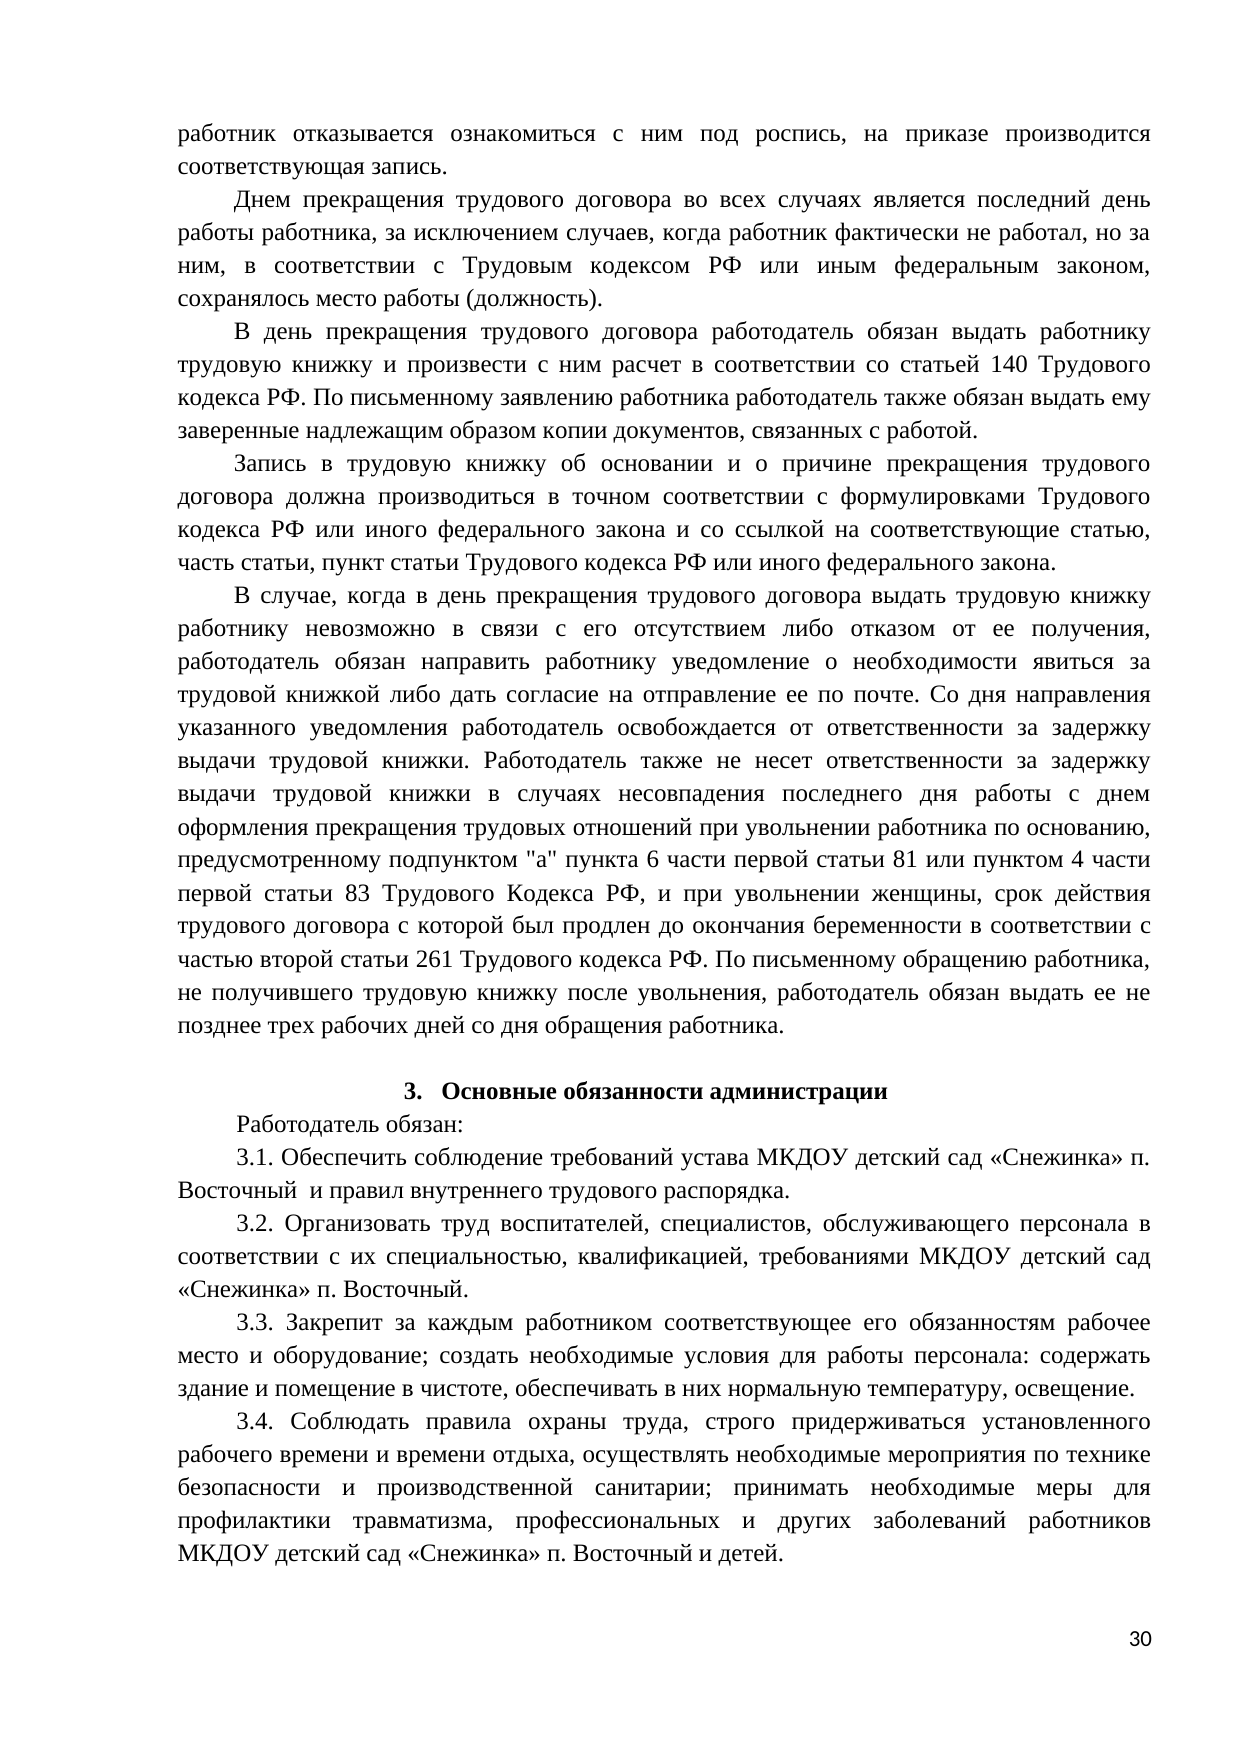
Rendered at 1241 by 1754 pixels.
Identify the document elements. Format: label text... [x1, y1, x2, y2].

text 3.2. Организовать труд воспитателей, специалистов, обслуживающего персонала в соответствии с их специальностью, квалификацией, требованиями МКДОУ детский сад «Снежинка» п. Восточный. [177, 1208, 1152, 1303]
text Работодатель обязан: [177, 1109, 1152, 1137]
text В день прекращения трудового договора работодатель обязан выдать работнику трудовую книжку и произвести с ним расчет в соответствии со статьей 140 Трудового кодекса РФ. По письменному заявлению работника работодатель также обязан выдать ему заверенные надлежащим образом копии документов, связанных с работой. [177, 316, 1152, 444]
text Днем прекращения трудового договора во всех случаях является последний день работы работника, за исключением случаев, когда работник фактически не работал, но за ним, в соответствии с Трудовым кодексом РФ или иным федеральным законом, сохранялось место работы (должность). [177, 184, 1152, 312]
text Запись в трудовую книжку об основании и о причине прекращения трудового договора должна производиться в точном соответствии с формулировками Трудового кодекса РФ или иного федерального закона и со ссылкой на соответствующие статью, часть статьи, пункт статьи Трудового кодекса РФ или иного федерального закона. [177, 448, 1152, 576]
text В случае, когда в день прекращения трудового договора выдать трудовую книжку работнику невозможно в связи с его отсутствием либо отказом от ее получения, работодатель обязан направить работнику уведомление о необходимости явиться за трудовой книжкой либо дать согласие на отправление ее по почте. Со дня направления указанного уведомления работодатель освобождается от ответственности за задержку выдачи трудовой книжки. Работодатель также не несет ответственности за задержку выдачи трудовой книжки в случаях несовпадения последнего дня работы с днем оформления прекращения трудовых отношений при увольнении работника по основанию, предусмотренному подпунктом "а" пункта 6 части первой статьи 81 или пунктом 4 части первой статьи 83 Трудового Кодекса РФ, и при увольнении женщины, срок действия трудового договора с которой был продлен до окончания беременности в соответствии с частью второй статьи 261 Трудового кодекса РФ. По письменному обращению работника, не получившего трудовую книжку после увольнения, работодатель обязан выдать ее не позднее трех рабочих дней со дня обращения работника. [177, 580, 1152, 1038]
text 3.3. Закрепит за каждым работником соответствующее его обязанностям рабочее место и оборудование; создать необходимые условия для работы персонала: содержать здание и помещение в чистоте, обеспечивать в них нормальную температуру, освещение. [177, 1307, 1152, 1402]
text 3.1. Обеспечить соблюдение требований устава МКДОУ детский сад «Снежинка» п. Восточный и правил внутреннего трудового распорядка. [177, 1142, 1152, 1203]
list Основные обязанности администрации [140, 1076, 1152, 1104]
text 3.4. Соблюдать правила охраны труда, строго придерживаться установленного рабочего времени и времени отдыха, осуществлять необходимые мероприятия по технике безопасности и производственной санитарии; принимать необходимые меры для профилактики травматизма, профессиональных и других заболеваний работников МКДОУ детский сад «Снежинка» п. Восточный и детей. [177, 1406, 1152, 1567]
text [177, 118, 1152, 180]
